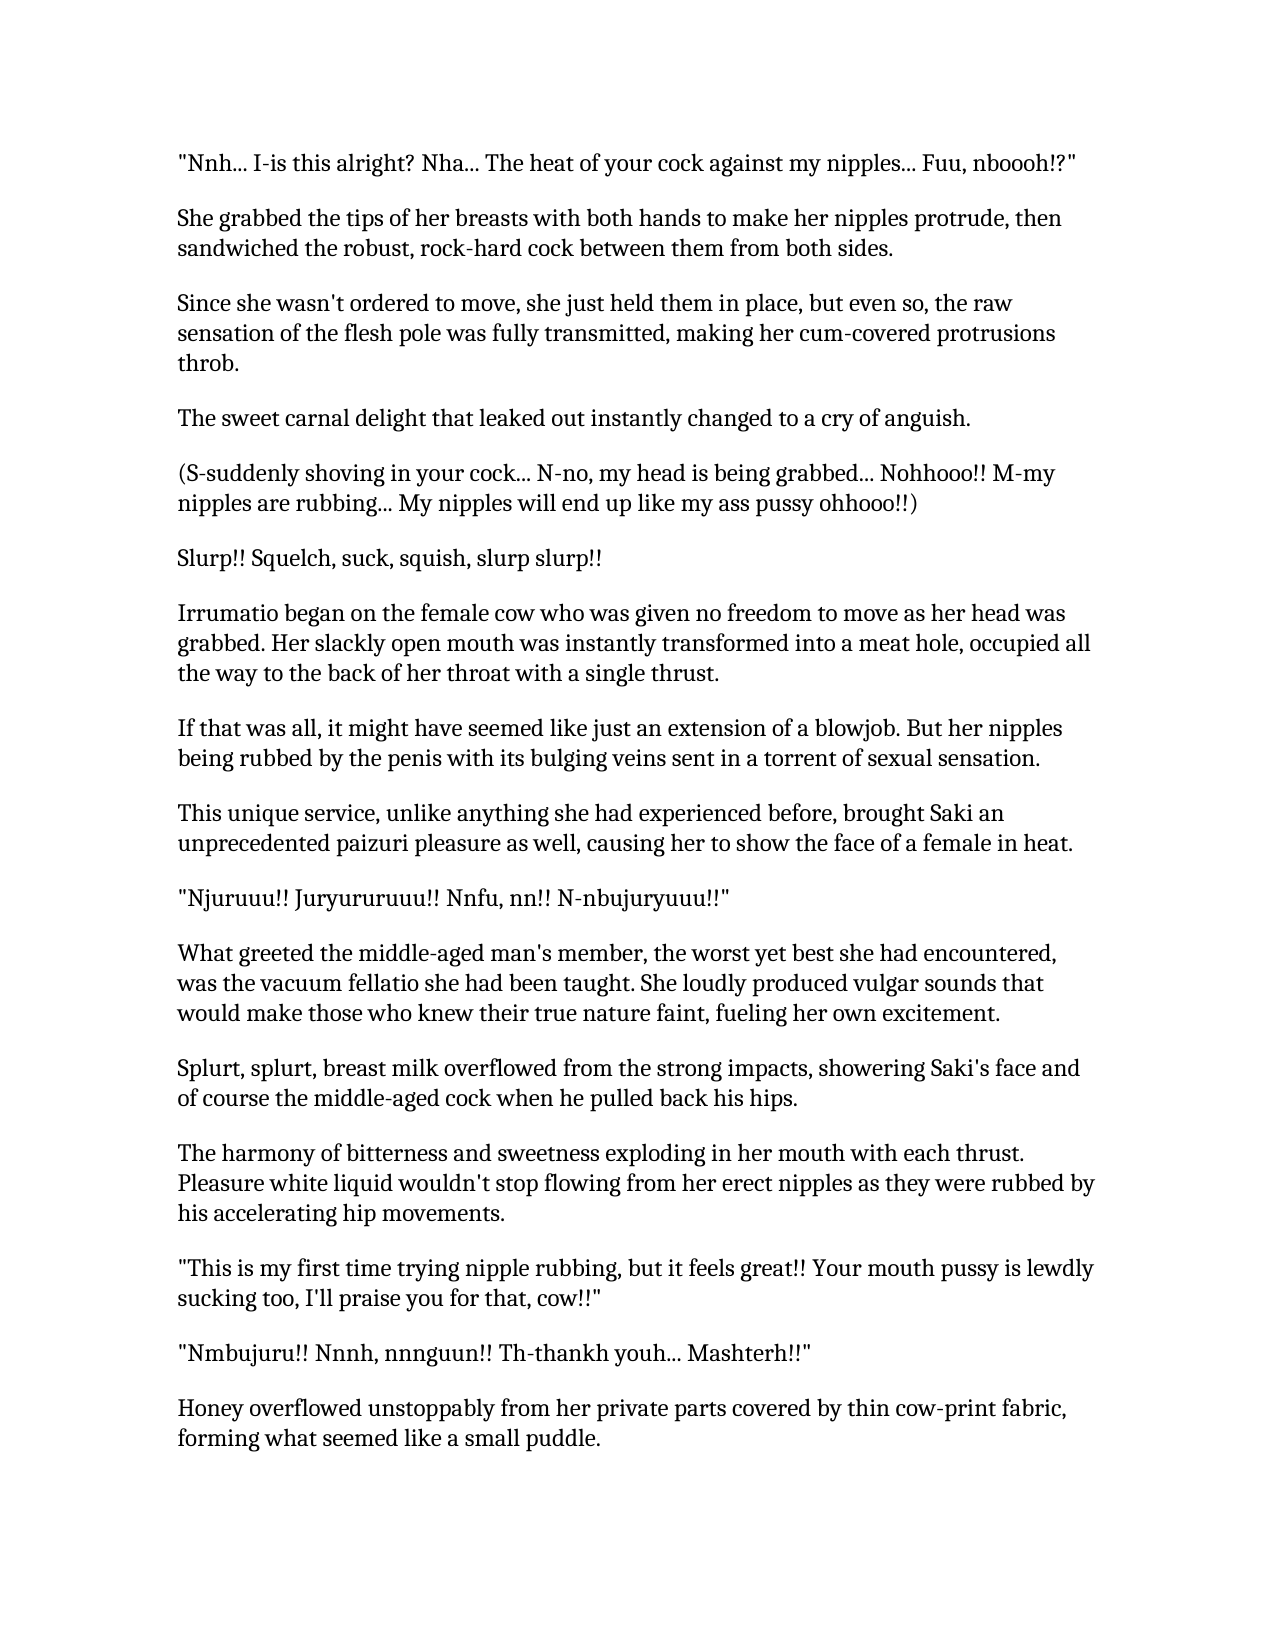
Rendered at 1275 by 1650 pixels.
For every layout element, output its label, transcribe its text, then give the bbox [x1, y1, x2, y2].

text Since she wasn't ordered to move, she just held them in place, but even so, the raw sensation of the flesh pole was fully transmitted, making her cum-covered protrusions throb. [177, 288, 1098, 378]
text This unique service, unlike anything she had experienced before, brought Saki an unprecedented paizuri pleasure as well, causing her to show the face of a female in heat. [177, 798, 1098, 858]
text "This is my first time trying nipple rubbing, but it feels great!! Your mouth pussy is lewdly sucking too, I'll praise you for that, cow!!" [177, 1253, 1098, 1313]
text The sweet carnal delight that leaked out instantly changed to a cry of anguish. [177, 403, 1098, 433]
text (S-suddenly shoving in your cock... N-no, my head is being grabbed... Nohhooo!! M-my nipples are rubbing... My nipples will end up like my ass pussy ohhooo!!) [177, 458, 1098, 518]
text "Njuruuu!! Juryururuuu!! Nnfu, nn!! N-nbujuryuuu!!" [177, 883, 1098, 913]
text Honey overflowed unstoppably from her private parts covered by thin cow-print fabric, forming what seemed like a small puddle. [177, 1393, 1098, 1453]
text Splurt, splurt, breast milk overflowed from the strong impacts, showering Saki's face and of course the middle-aged cock when he pulled back his hips. [177, 1053, 1098, 1113]
text "Nmbujuru!! Nnnh, nnnguun!! Th-thankh youh... Mashterh!!" [177, 1338, 1098, 1368]
text Slurp!! Squelch, suck, squish, slurp slurp!! [177, 543, 1098, 573]
text She grabbed the tips of her breasts with both hands to make her nipples protrude, then sandwiched the robust, rock-hard cock between them from both sides. [177, 203, 1098, 263]
text If that was all, it might have seemed like just an extension of a blowjob. But her nipples being rubbed by the penis with its bulging veins sent in a torrent of sexual sensation. [177, 713, 1098, 773]
text The harmony of bitterness and sweetness exploding in her mouth with each thrust. Pleasure white liquid wouldn't stop flowing from her erect nipples as they were rubbed by his accelerating hip movements. [177, 1138, 1098, 1228]
text What greeted the middle-aged man's member, the worst yet best she had encountered, was the vacuum fellatio she had been taught. She loudly produced vulgar sounds that would make those who knew their true nature faint, fueling her own excitement. [177, 938, 1098, 1028]
text "Nnh... I-is this alright? Nha... The heat of your cock against my nipples... Fuu, nboooh!?" [177, 148, 1098, 178]
text Irrumatio began on the female cow who was given no freedom to move as her head was grabbed. Her slackly open mouth was instantly transformed into a meat hole, occupied all the way to the back of her throat with a single thrust. [177, 598, 1098, 688]
